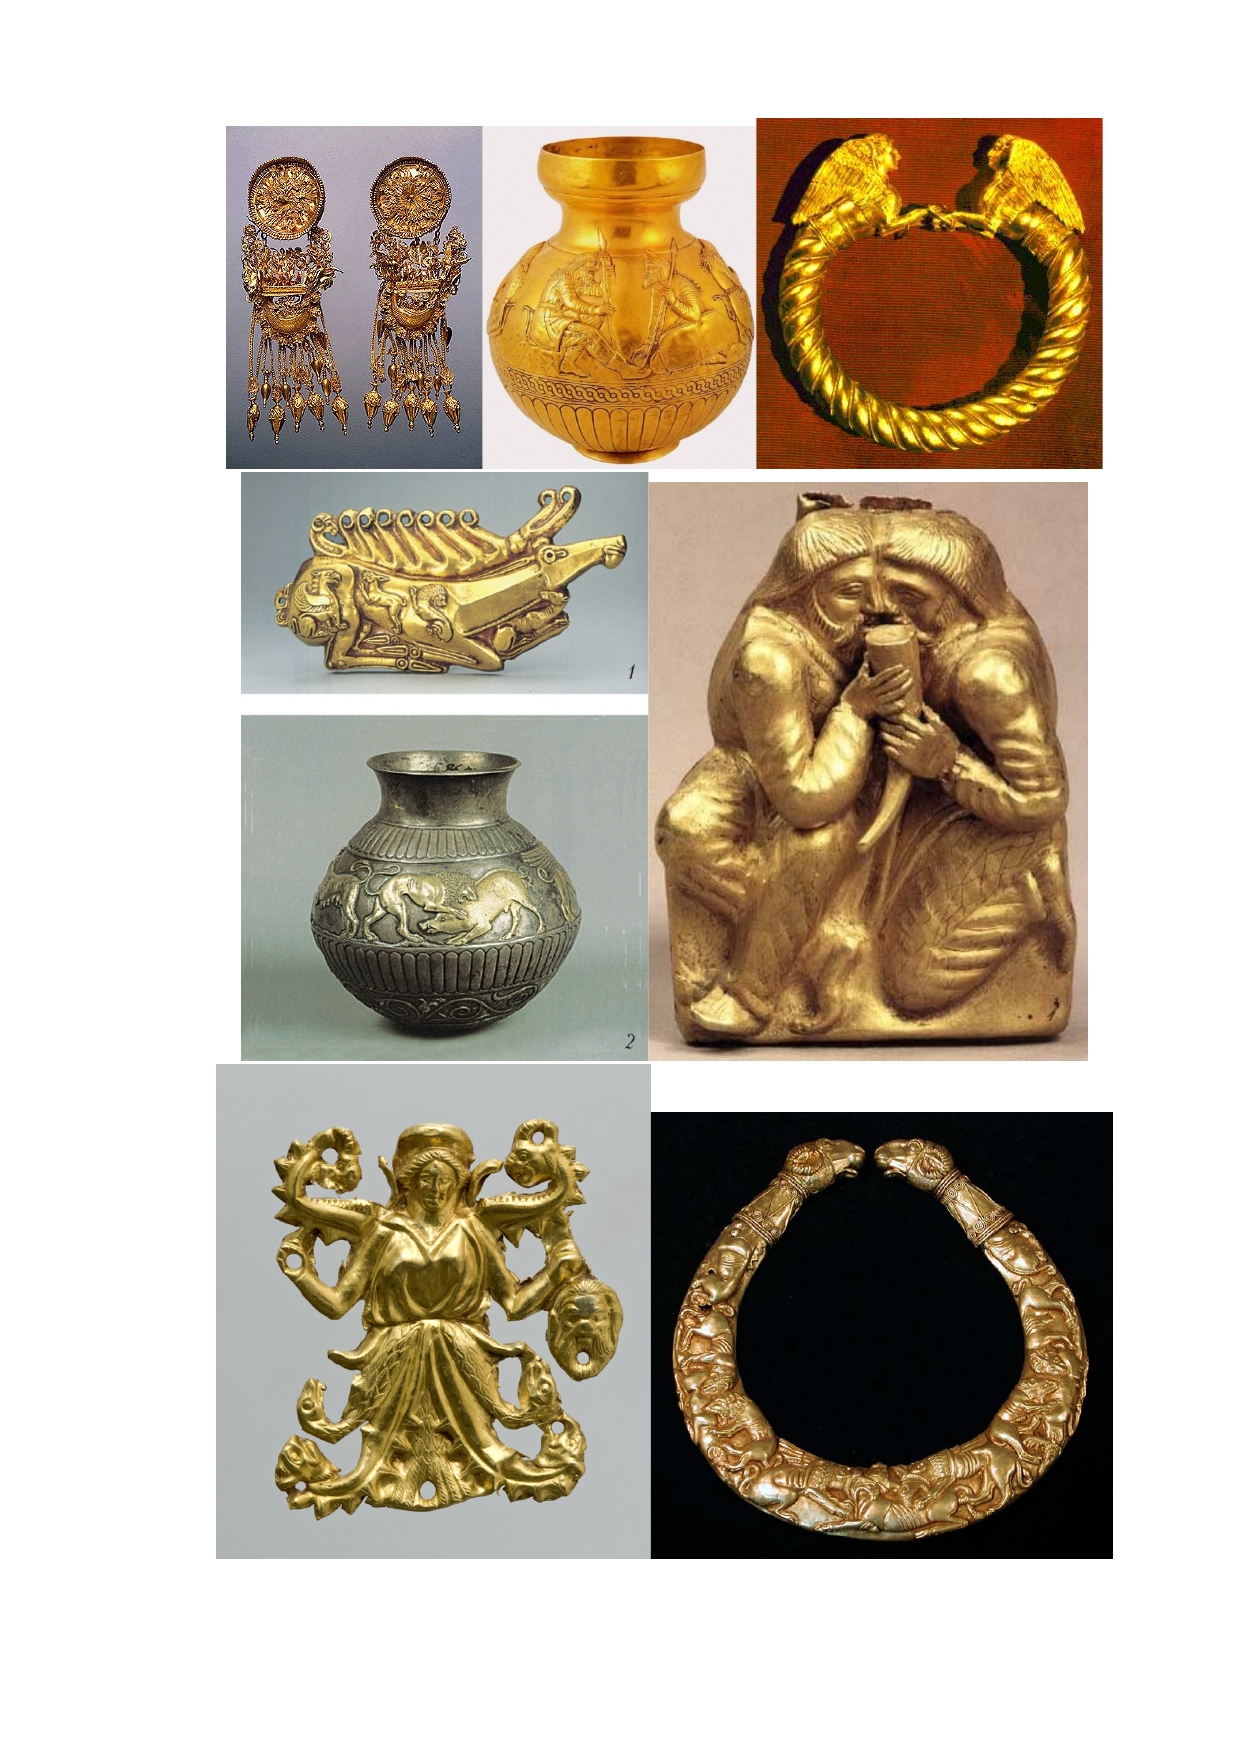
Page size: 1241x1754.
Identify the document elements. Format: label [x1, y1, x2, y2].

picture [226, 118, 1103, 469]
picture [216, 1064, 1113, 1559]
picture [241, 472, 1088, 1061]
